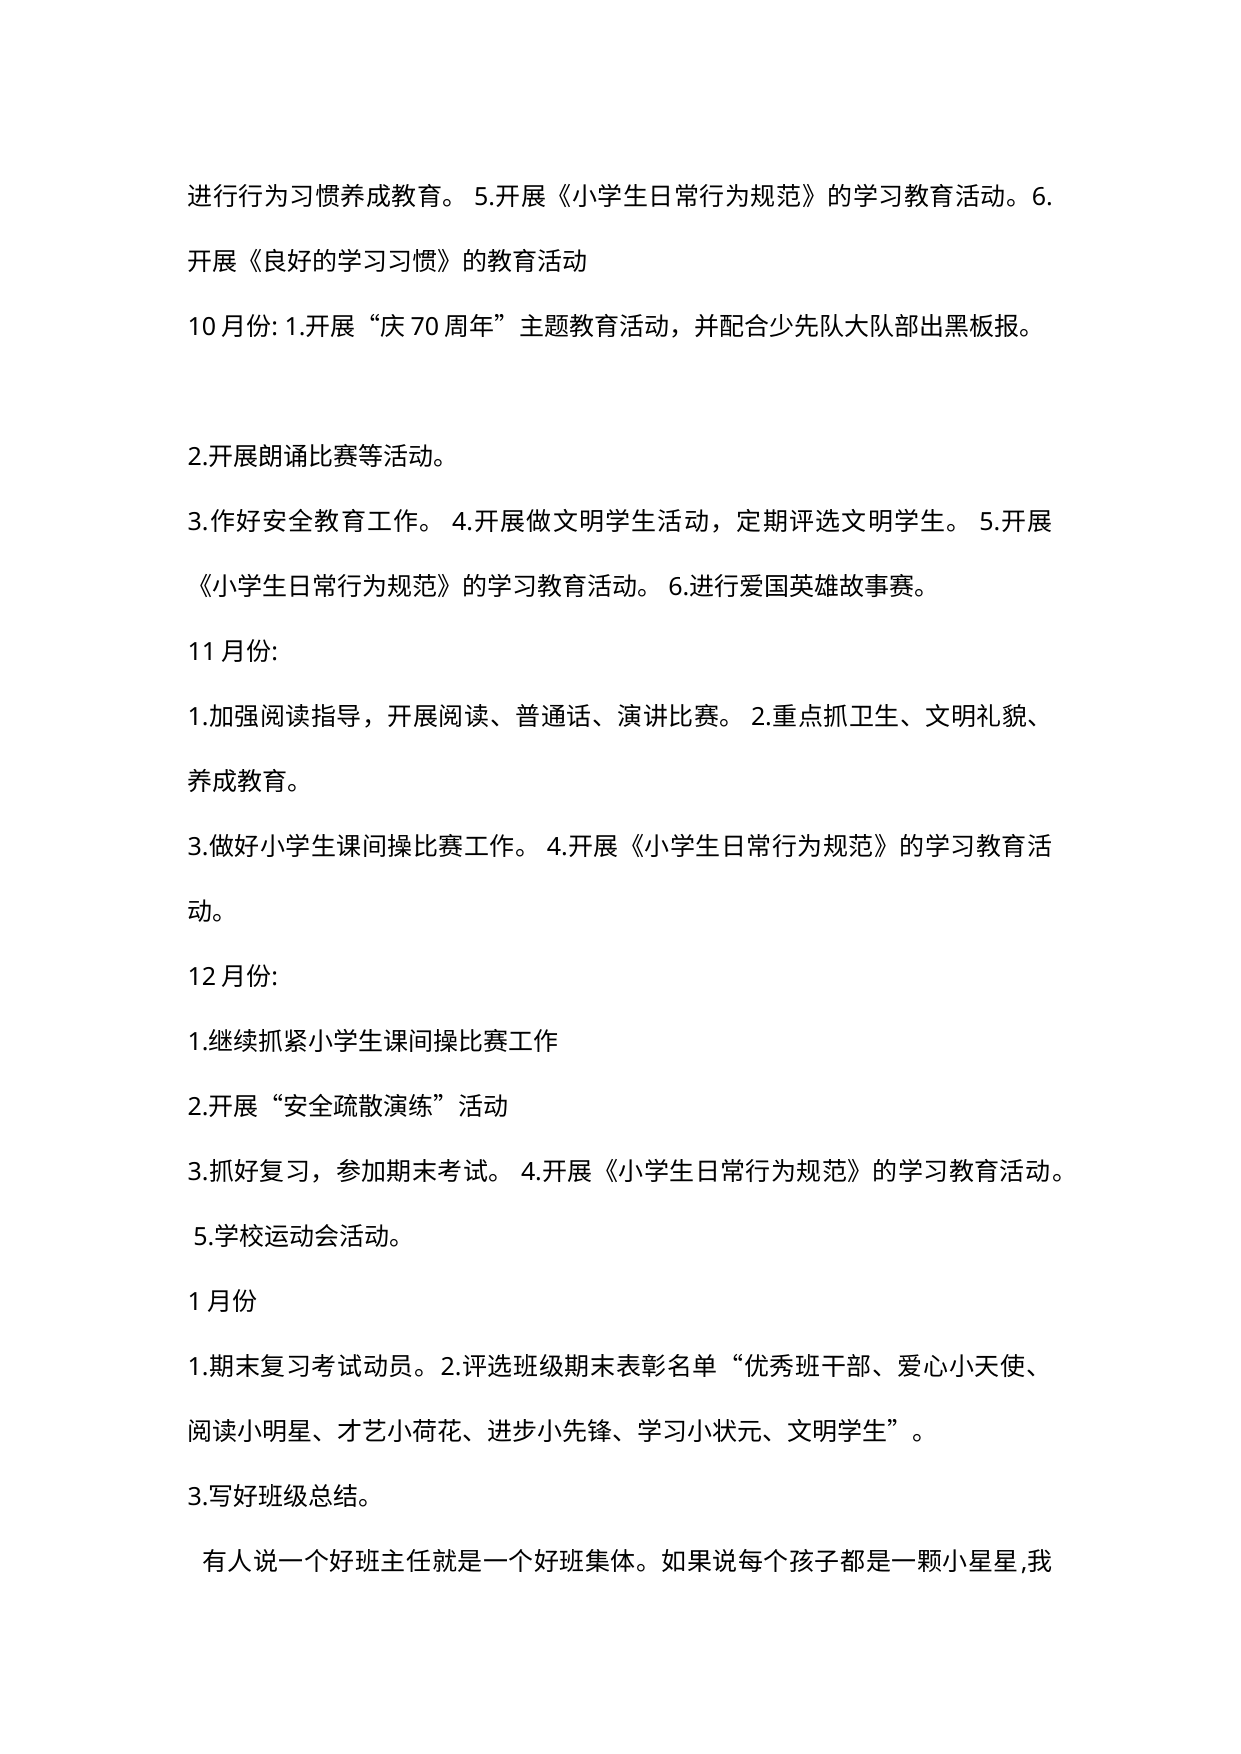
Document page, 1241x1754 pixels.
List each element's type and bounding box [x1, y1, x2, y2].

list [187, 1267, 1053, 1592]
list [187, 162, 1053, 1267]
